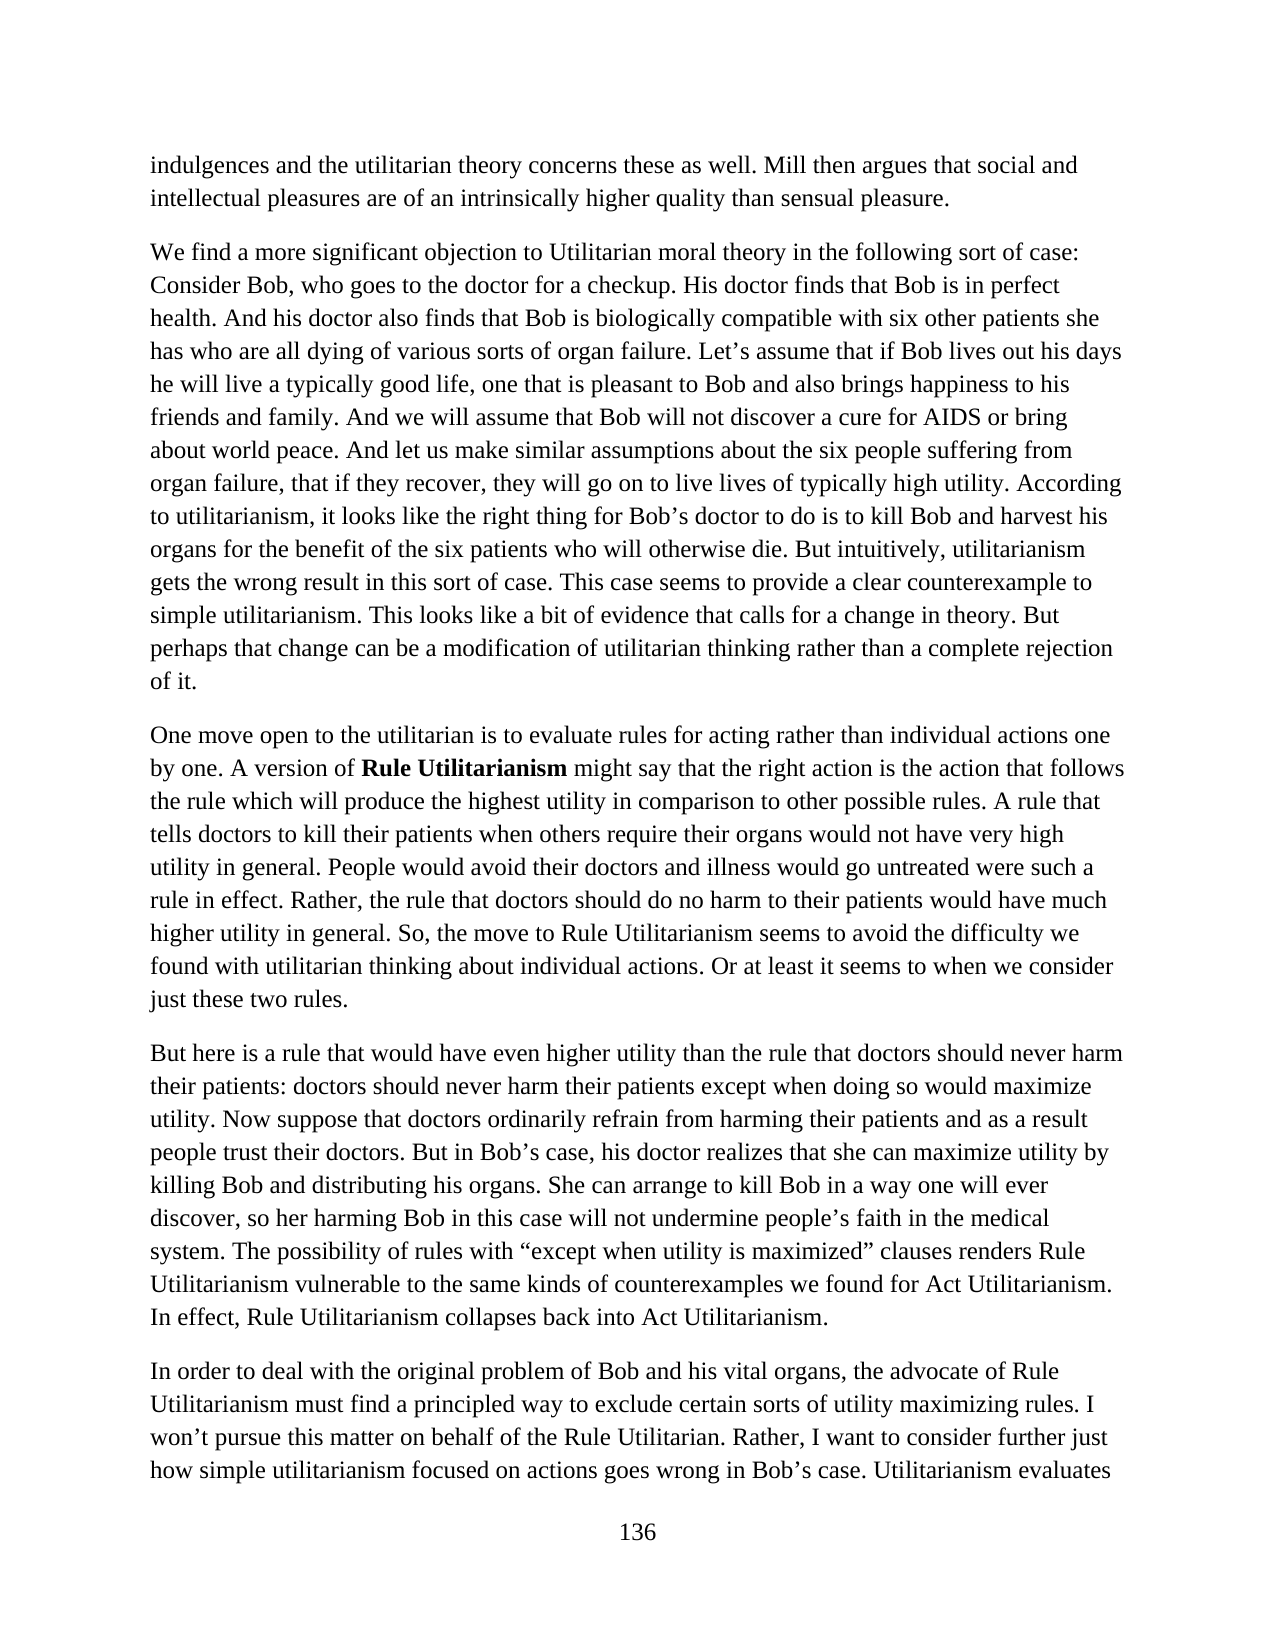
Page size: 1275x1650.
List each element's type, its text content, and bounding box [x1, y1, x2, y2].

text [150, 150, 1125, 212]
text But here is a rule that would have even higher utility than the rule that doctors should never harm their patients: doctors should never harm their patients except when doing so would maximize utility. Now suppose that doctors ordinarily refrain from harming their patients and as a result people trust their doctors. But in Bob’s case, his doctor realizes that she can maximize utility by killing Bob and distributing his organs. She can arrange to kill Bob in a way one will ever discover, so her harming Bob in this case will not undermine people’s faith in the medical system. The possibility of rules with “except when utility is maximized” clauses renders Rule Utilitarianism vulnerable to the same kinds of counterexamples we found for Act Utilitarianism. In effect, Rule Utilitarianism collapses back into Act Utilitarianism. [150, 1038, 1125, 1331]
text We find a more significant objection to Utilitarian moral theory in the following sort of case: Consider Bob, who goes to the doctor for a checkup. His doctor finds that Bob is in perfect health. And his doctor also finds that Bob is biologically compatible with six other patients she has who are all dying of various sorts of organ failure. Let’s assume that if Bob lives out his days he will live a typically good life, one that is pleasant to Bob and also brings happiness to his friends and family. And we will assume that Bob will not discover a cure for AIDS or bring about world peace. And let us make similar assumptions about the six people suffering from organ failure, that if they recover, they will go on to live lives of typically high utility. According to utilitarianism, it looks like the right thing for Bob’s doctor to do is to kill Bob and harvest his organs for the benefit of the six patients who will otherwise die. But intuitively, utilitarianism gets the wrong result in this sort of case. This case seems to provide a clear counterexample to simple utilitarianism. This looks like a bit of evidence that calls for a change in theory. But perhaps that change can be a modification of utilitarian thinking rather than a complete rejection of it. [150, 237, 1125, 695]
text One move open to the utilitarian is to evaluate rules for acting rather than individual actions one by one. A version of Rule Utilitarianism might say that the right action is the action that follows the rule which will produce the highest utility in comparison to other possible rules. A rule that tells doctors to kill their patients when others require their organs would not have very high utility in general. People would avoid their doctors and illness would go untreated were such a rule in effect. Rather, the rule that doctors should do no harm to their patients would have much higher utility in general. So, the move to Rule Utilitarianism seems to avoid the difficulty we found with utilitarian thinking about individual actions. Or at least it seems to when we consider just these two rules. [150, 720, 1125, 1013]
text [150, 1356, 1125, 1484]
